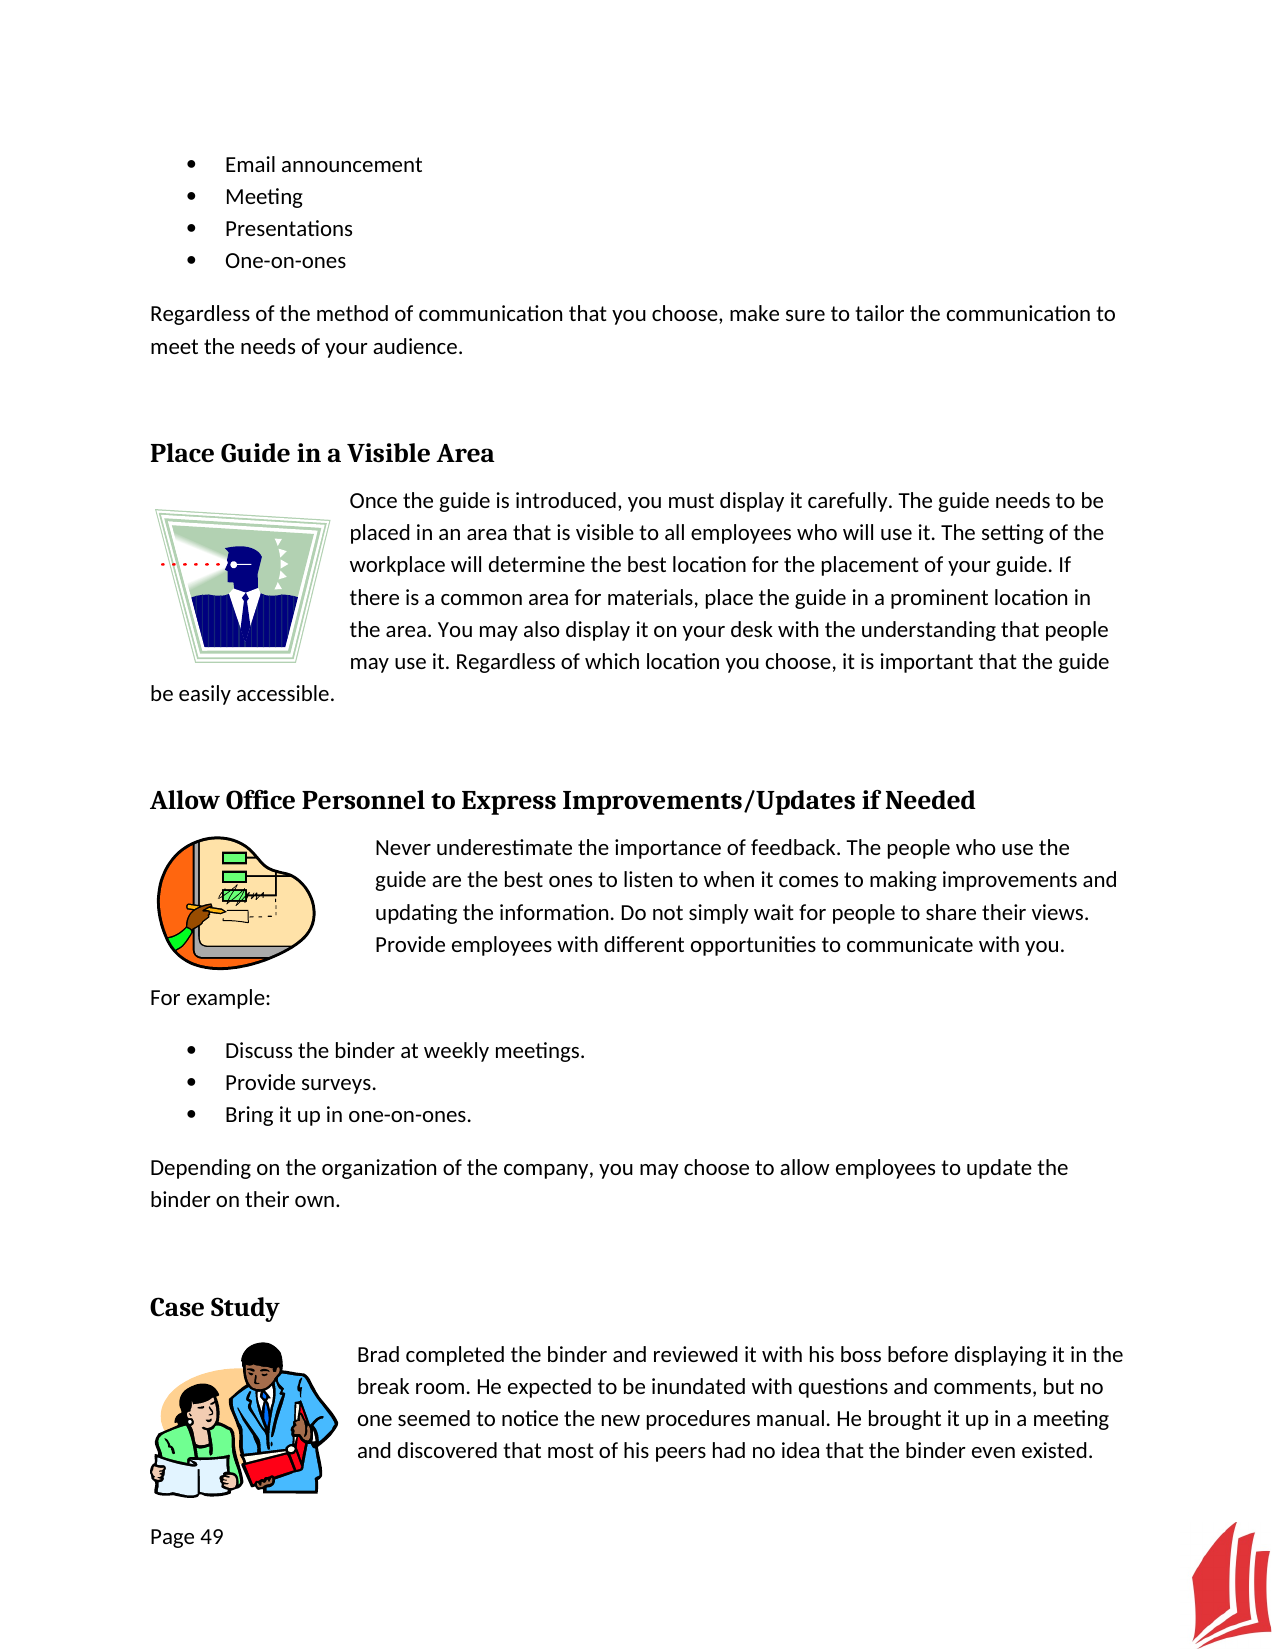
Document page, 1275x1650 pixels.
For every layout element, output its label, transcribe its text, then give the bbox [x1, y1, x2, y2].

list Presentations [187, 214, 1125, 242]
list Bring it up in one-on-ones. [187, 1100, 1125, 1128]
list Meeting [187, 182, 1125, 210]
text Depending on the organization of the company, you may choose to allow employees to update the binder on their own. [150, 1153, 1125, 1214]
list Email announcement [187, 150, 1125, 178]
list Provide surveys. [187, 1068, 1125, 1096]
text Regardless of the method of communication that you choose, make sure to tailor the communication to meet the needs of your audience. [150, 299, 1125, 360]
text Never underestimate the importance of feedback. The people who use the guide are the best ones to listen to when it comes to making improvements and updating the information. Do not simply wait for people to share their views. Provide employees with different opportunities to communicate with you. [375, 833, 1125, 958]
list Discuss the binder at weekly meetings. [187, 1036, 1125, 1064]
subtitle Allow Office Personnel to Express Improvements/Updates if Needed [150, 785, 1125, 816]
list One-on-ones [187, 247, 1125, 274]
text Once the guide is introduced, you must display it carefully. The guide needs to be placed in an area that is visible to all employees who will use it. The setting of the workplace will determine the best location for the placement of your guide. If there is a common area for materials, place the guide in a prominent location in the area. You may also display it on your desk with the understanding that people may use it. Regardless of which location you choose, it is important that the guide be easily accessible. [150, 486, 1125, 707]
text For example: [150, 983, 1125, 1011]
picture [1179, 1522, 1272, 1649]
text Brad completed the binder and reviewed it with his boss before displaying it in the break room. He expected to be inundated with questions and comments, but no one seemed to notice the new procedures manual. He brought it up in a meeting and discovered that most of his peers had no idea that the binder even existed. [150, 1340, 1125, 1464]
subtitle Case Study [150, 1292, 1125, 1323]
subtitle Place Guide in a Visible Area [150, 438, 1125, 469]
